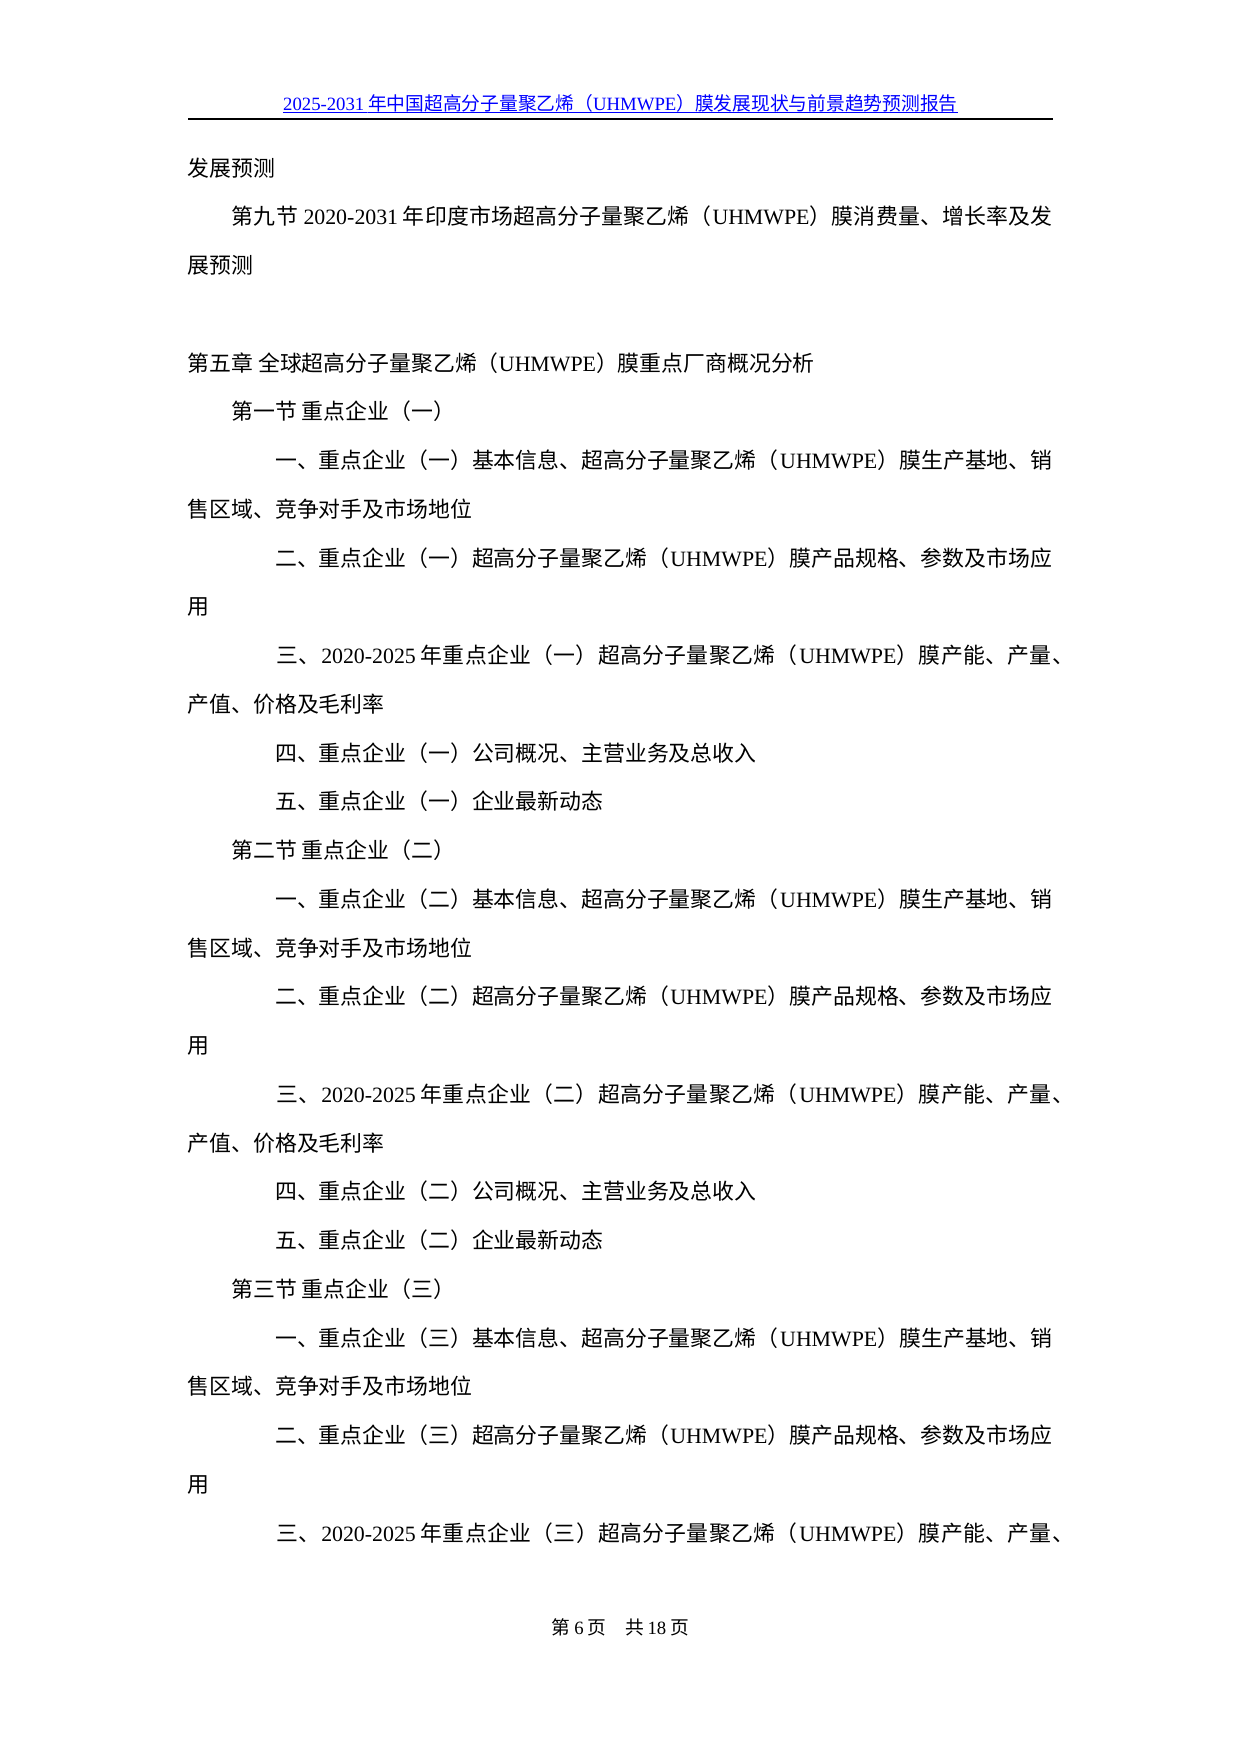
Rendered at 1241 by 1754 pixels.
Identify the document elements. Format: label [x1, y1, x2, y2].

text [187, 150, 1053, 1548]
